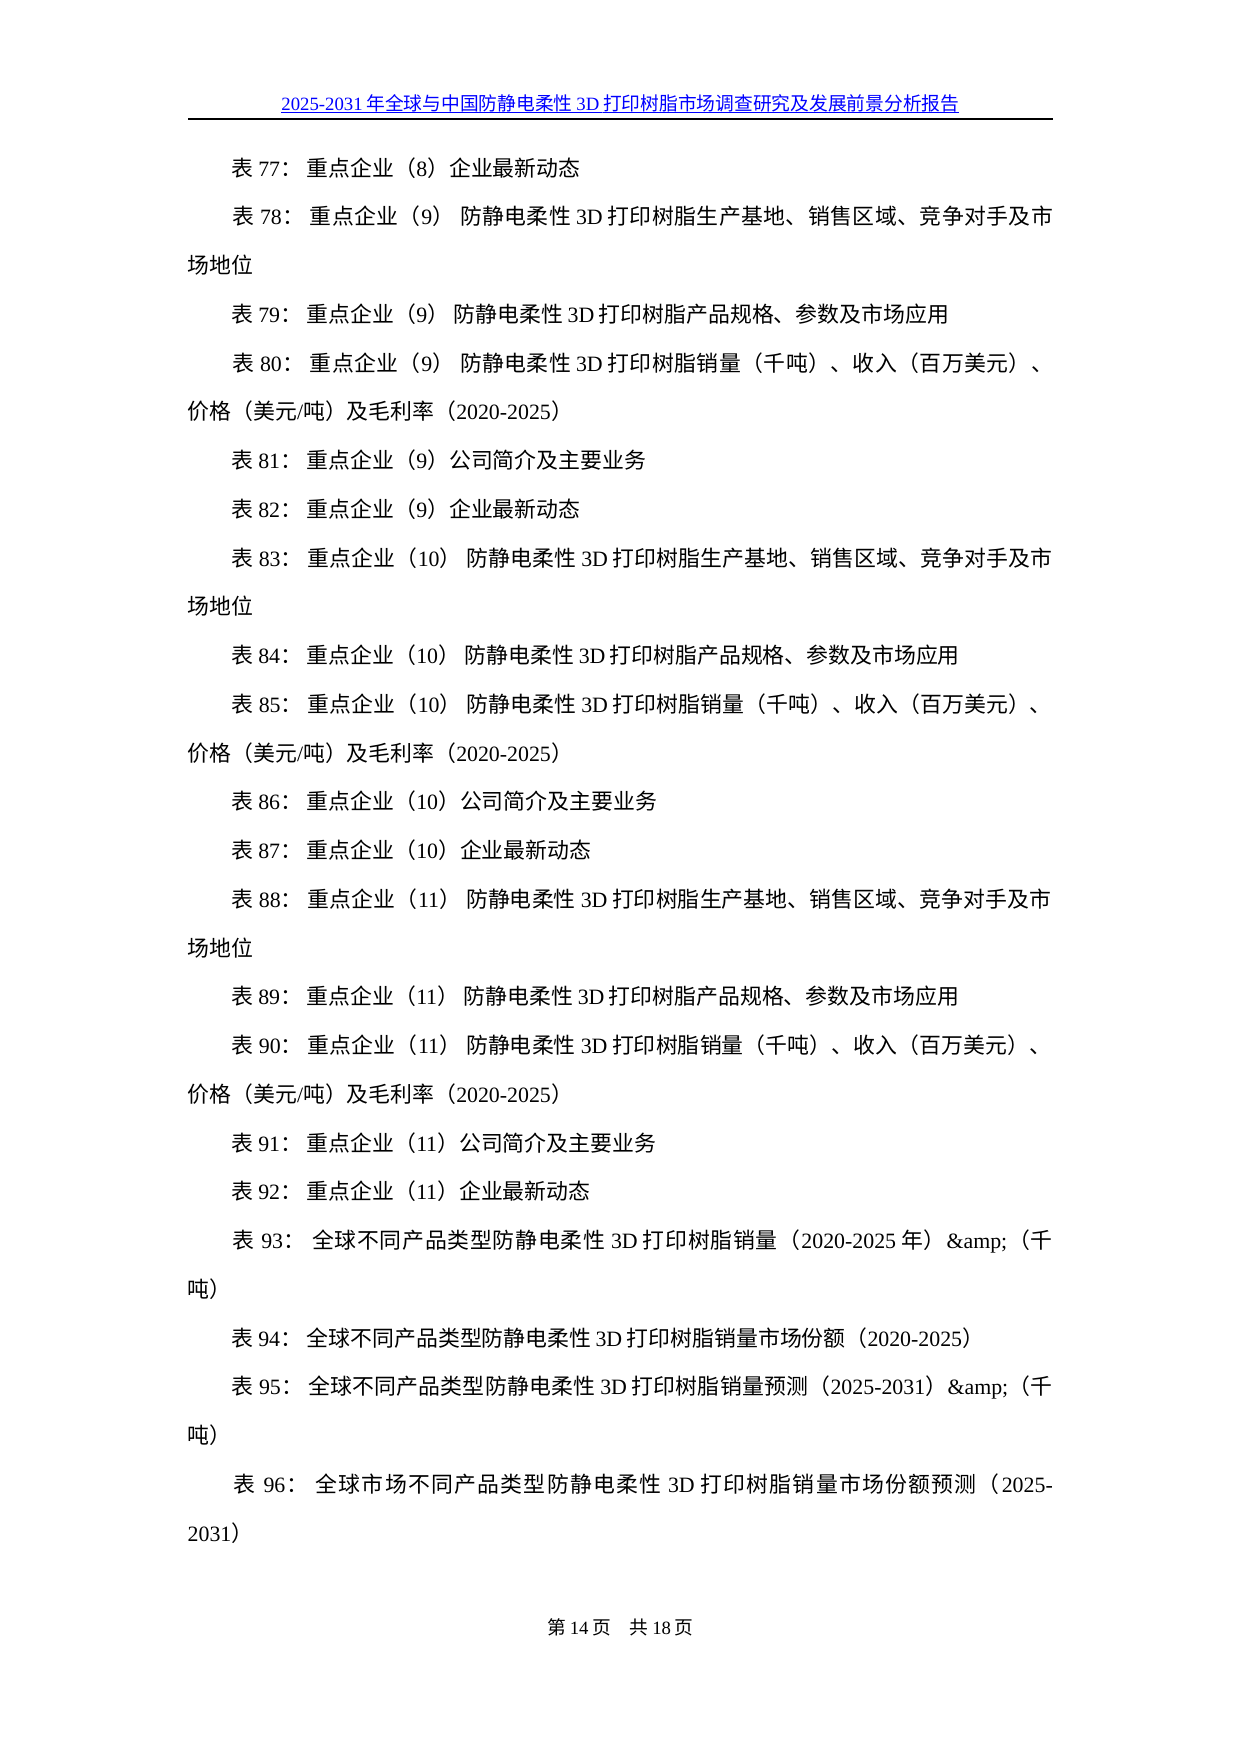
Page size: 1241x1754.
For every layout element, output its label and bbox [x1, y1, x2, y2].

text [187, 150, 1053, 1548]
